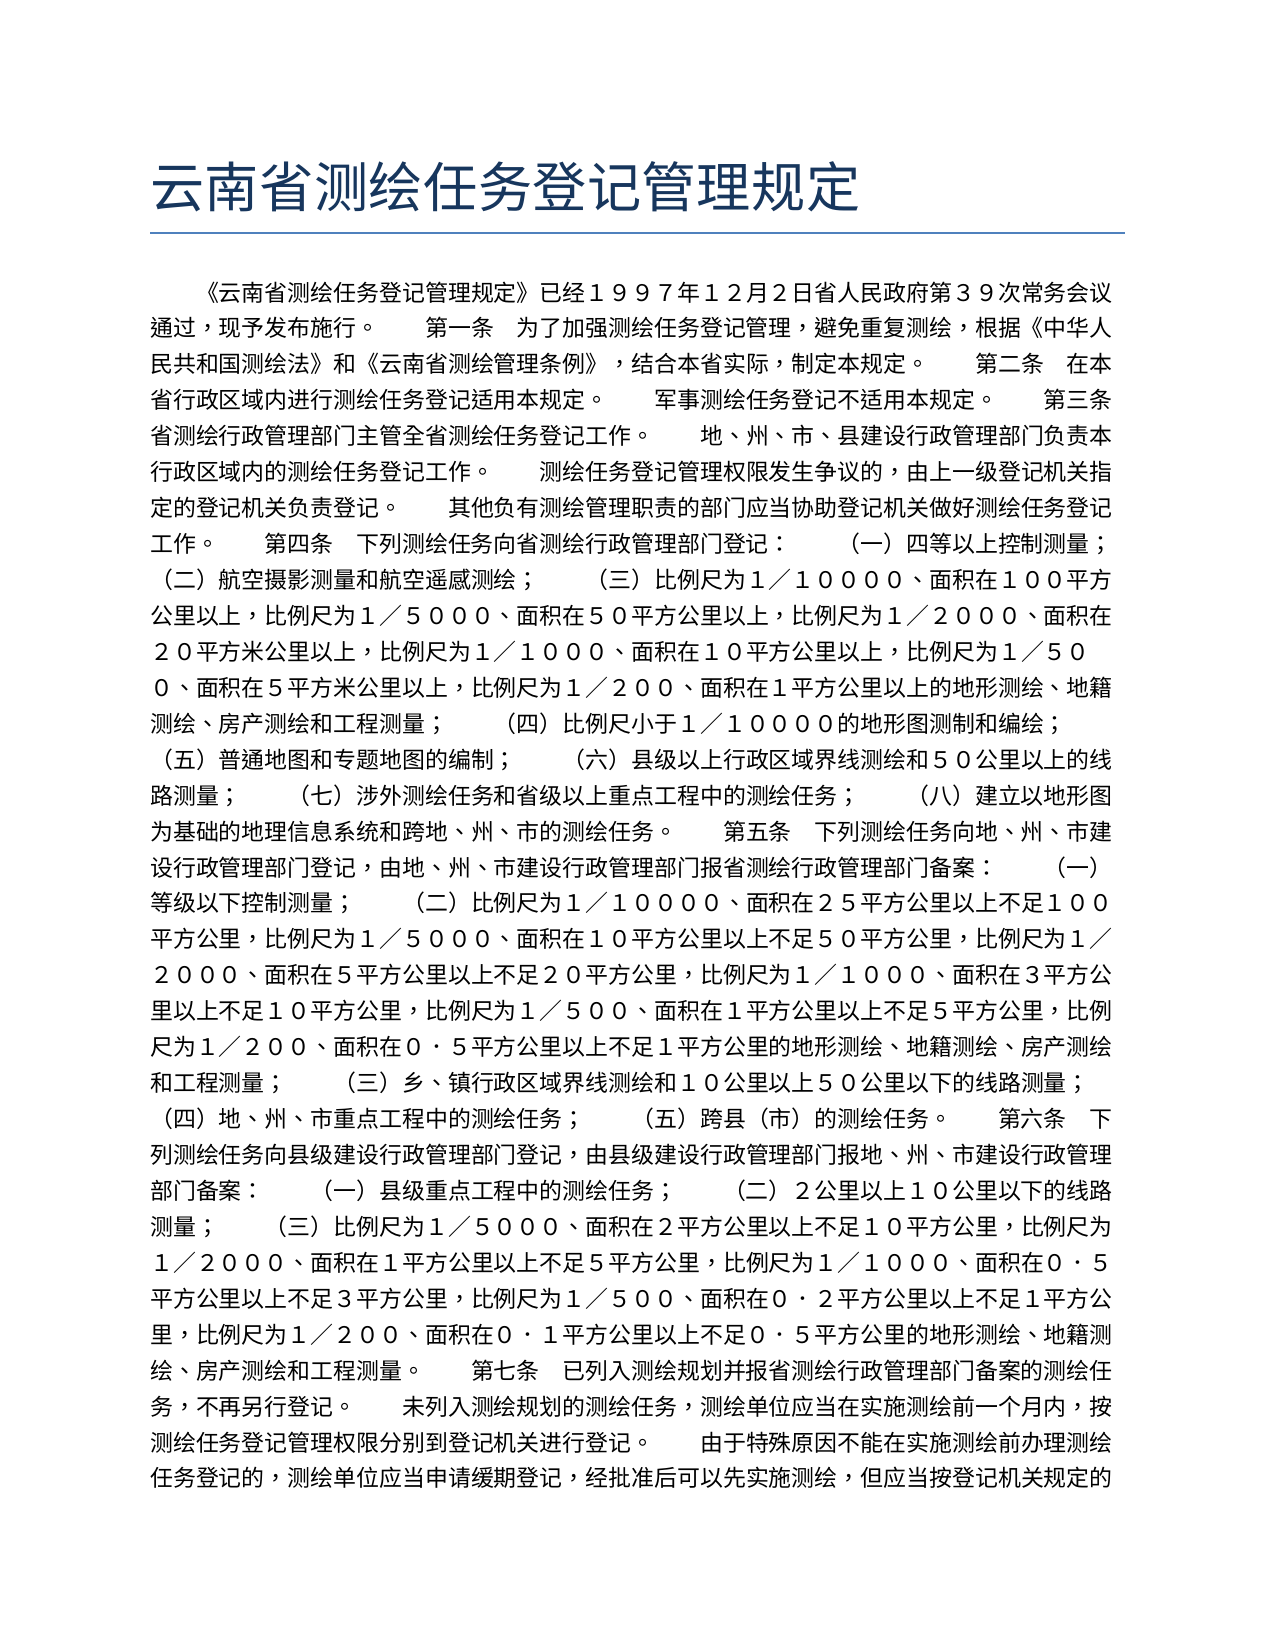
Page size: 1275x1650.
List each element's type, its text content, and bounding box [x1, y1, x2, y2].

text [150, 276, 1125, 1494]
title 云南省测绘任务登记管理规定 [150, 150, 1125, 232]
